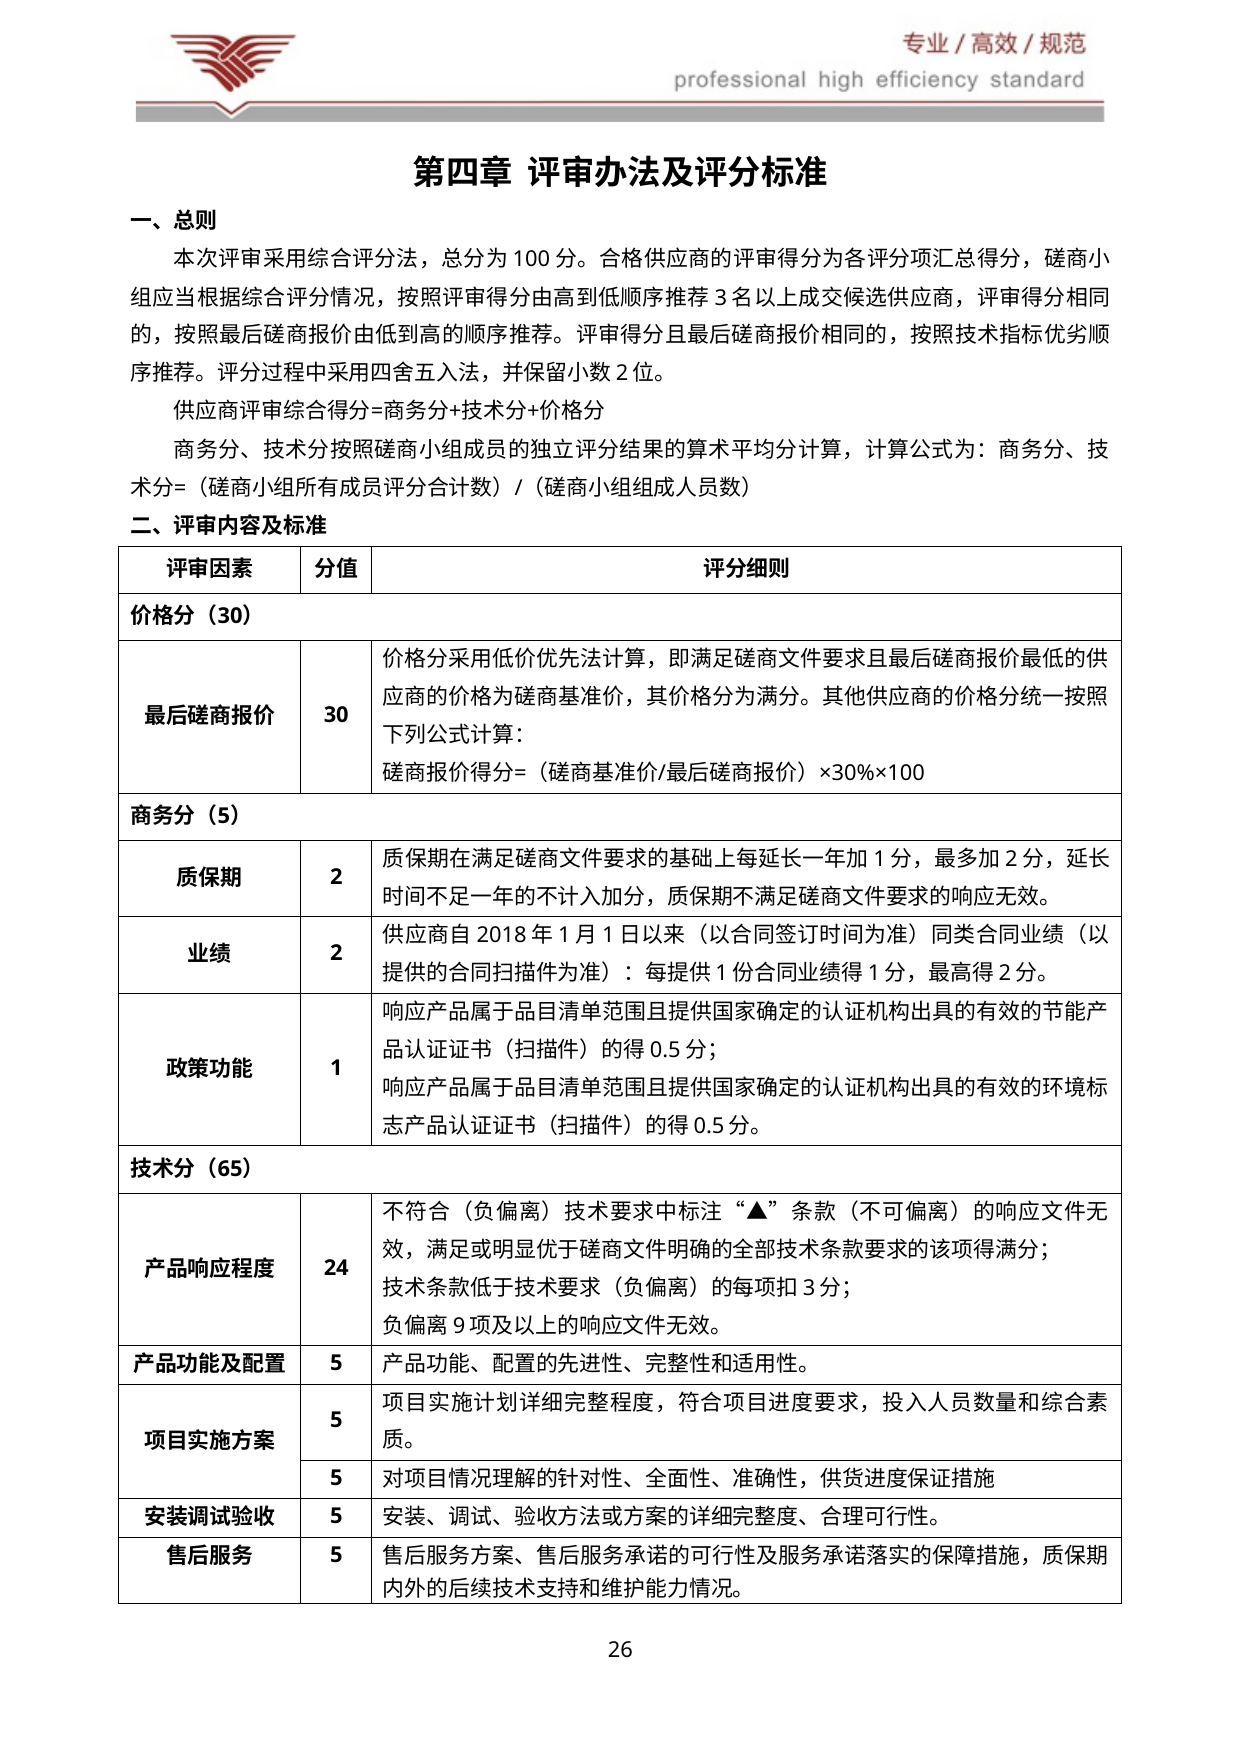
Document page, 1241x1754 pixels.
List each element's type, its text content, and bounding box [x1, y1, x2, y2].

text 供应商评审综合得分=商务分+技术分+价格分 [130, 393, 1110, 425]
table_header 评分细则 [372, 547, 1121, 593]
table_cell 质保期 [119, 841, 300, 916]
table_cell 业绩 [119, 917, 300, 993]
text 本次评审采用综合评分法，总分为100分。合格供应商的评审得分为各评分项汇总得分，磋商小组应当根据综合评分情况，按照评审得分由高到低顺序推荐3名以上成交候选供应商，评审得分相同的，按照最后磋商报价由低到高的顺序推荐。评审得分且最后磋商报价相同的，按照技术指标优劣顺序推荐。评分过程中采用四舍五入法，并保留小数2位。 [130, 241, 1110, 387]
text 二、评审内容及标准 [130, 508, 1110, 539]
table_cell 项目实施方案 [119, 1385, 300, 1498]
table_cell 不符合（负偏离）技术要求中标注“▲”条款（不可偏离）的响应文件无效，满足或明显优于磋商文件明确的全部技术条款要求的该项得满分； 技术条款低于技术要求（负偏离）的每项扣3分； 负偏离9项及以上的响应文件无效。 [372, 1194, 1121, 1345]
table_cell 5 [301, 1385, 371, 1460]
table_cell 售后服务方案、售后服务承诺的可行性及服务承诺落实的保障措施，质保期内外的后续技术支持和维护能力情况。 [372, 1538, 1121, 1603]
text 第四章 评审办法及评分标准 [130, 146, 1110, 194]
table_cell 价格分采用低价优先法计算，即满足磋商文件要求且最后磋商报价最低的供应商的价格为磋商基准价，其价格分为满分。其他供应商的价格分统一按照下列公式计算： 磋商报价得分=（磋商基准价/最后磋商报价）×30%×100 [372, 641, 1121, 792]
table_header 分值 [301, 547, 371, 593]
table_cell 价格分（30） [119, 594, 1121, 640]
picture [135, 11, 1105, 122]
table_cell 最后磋商报价 [119, 641, 300, 792]
text 商务分、技术分按照磋商小组成员的独立评分结果的算术平均分计算，计算公式为：商务分、技术分=（磋商小组所有成员评分合计数）/（磋商小组组成人员数） [130, 432, 1110, 501]
table_cell 5 [301, 1346, 371, 1383]
table_cell 技术分（65） [119, 1146, 1121, 1193]
table_header 评审因素 [119, 547, 300, 593]
table_cell 商务分（5） [119, 794, 1121, 840]
table_cell 5 [301, 1538, 371, 1603]
table_cell 售后服务 [119, 1538, 300, 1603]
table_cell 政策功能 [119, 994, 300, 1145]
table_cell 安装调试验收 [119, 1499, 300, 1537]
table_cell 产品响应程度 [119, 1194, 300, 1345]
table_cell 5 [301, 1499, 371, 1537]
table_cell 5 [301, 1461, 371, 1498]
table_cell 30 [301, 641, 371, 792]
table_cell 对项目情况理解的针对性、全面性、准确性，供货进度保证措施 [372, 1461, 1121, 1498]
table_cell 1 [301, 994, 371, 1145]
table_cell 质保期在满足磋商文件要求的基础上每延长一年加1分，最多加2分，延长时间不足一年的不计入加分，质保期不满足磋商文件要求的响应无效。 [372, 841, 1121, 916]
table_cell 响应产品属于品目清单范围且提供国家确定的认证机构出具的有效的节能产品认证证书（扫描件）的得0.5分； 响应产品属于品目清单范围且提供国家确定的认证机构出具的有效的环境标志产品认证证书（扫描件）的得0.5分。 [372, 994, 1121, 1145]
table_cell 2 [301, 841, 371, 916]
text 一、总则 [130, 203, 1110, 235]
table_cell 产品功能及配置 [119, 1346, 300, 1383]
table_cell 2 [301, 917, 371, 993]
table_cell 24 [301, 1194, 371, 1345]
table_cell 项目实施计划详细完整程度，符合项目进度要求，投入人员数量和综合素质。 [372, 1385, 1121, 1460]
table_cell 产品功能、配置的先进性、完整性和适用性。 [372, 1346, 1121, 1383]
table_cell 供应商自2018年1月1日以来（以合同签订时间为准）同类合同业绩（以提供的合同扫描件为准）：每提供1份合同业绩得1分，最高得2分。 [372, 917, 1121, 993]
table_cell 安装、调试、验收方法或方案的详细完整度、合理可行性。 [372, 1499, 1121, 1537]
